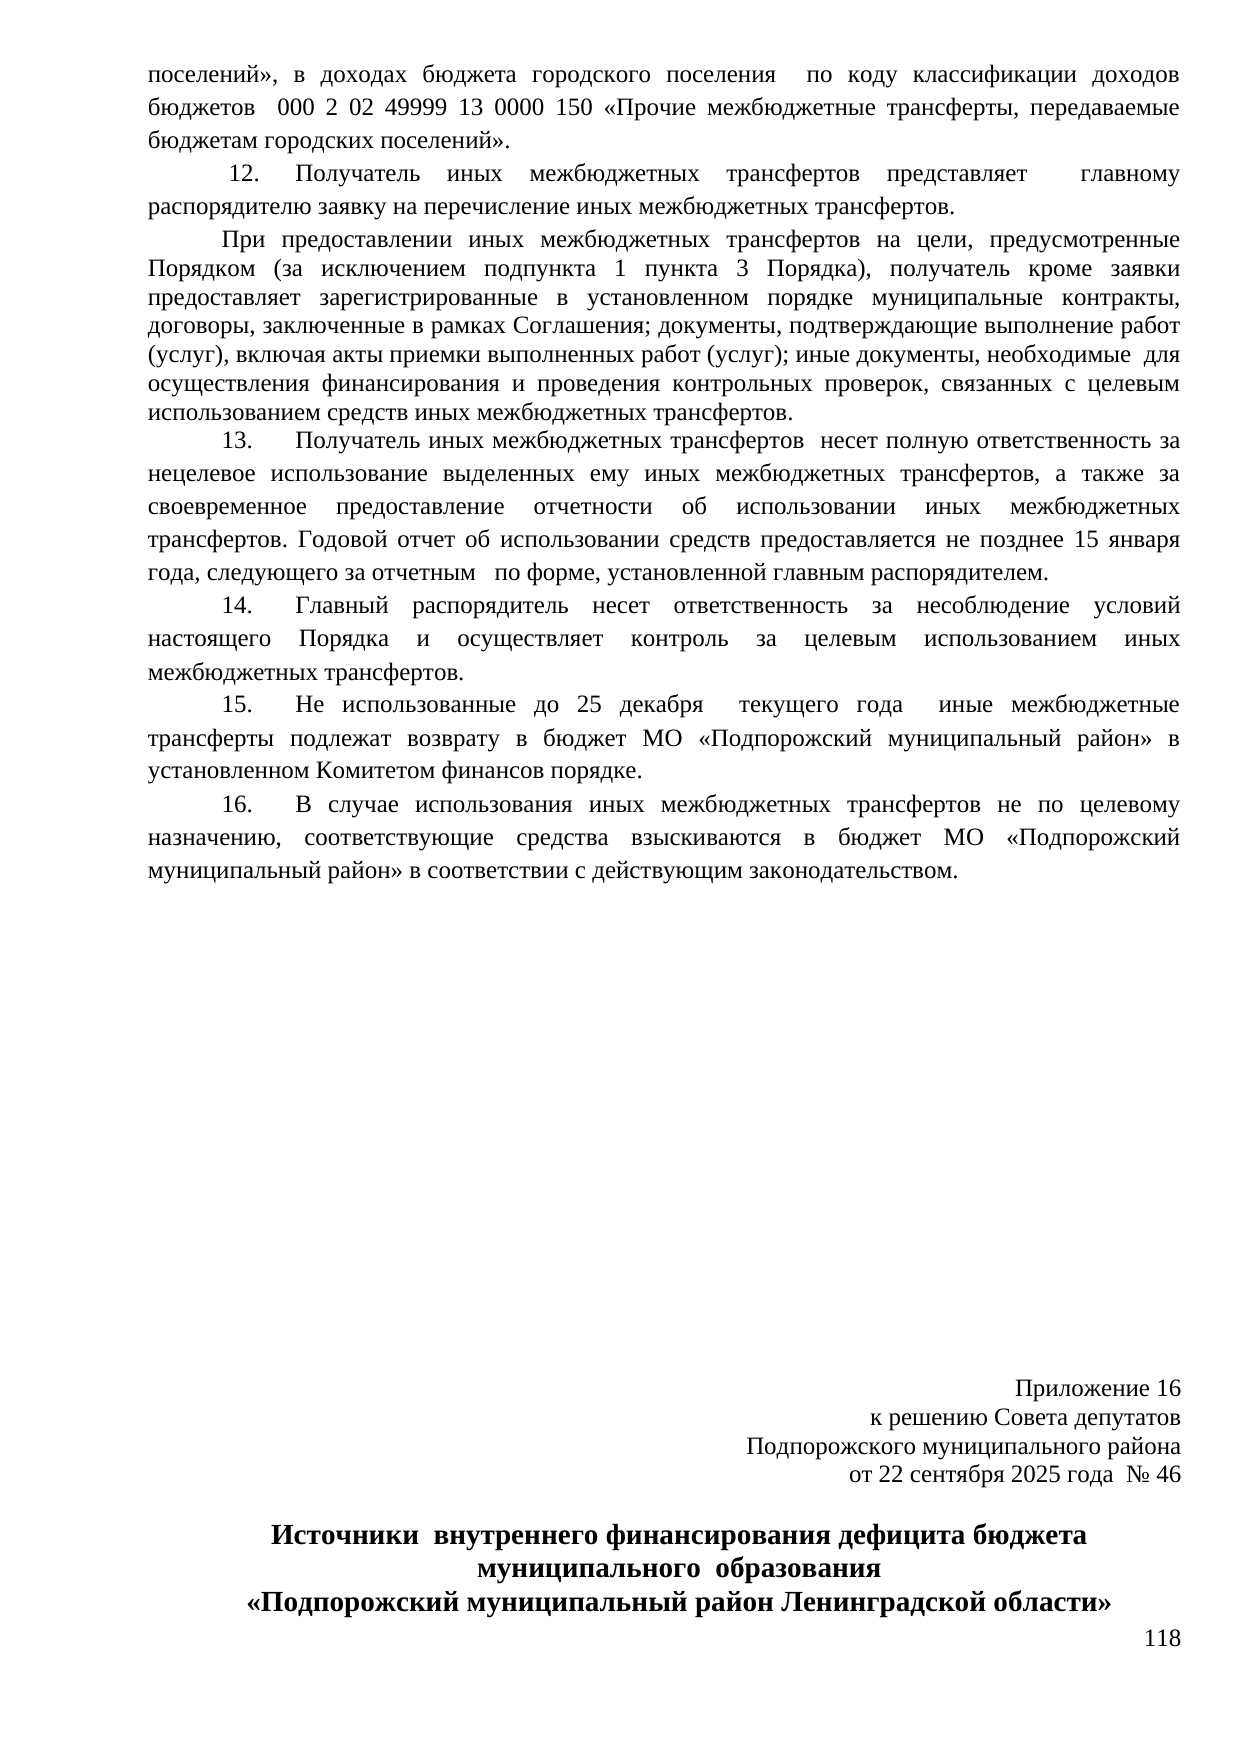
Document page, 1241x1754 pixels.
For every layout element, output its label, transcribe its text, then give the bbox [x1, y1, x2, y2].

list Главный распорядитель несет ответственность за несоблюдение условий настоящего Порядка и осуществляет контроль за целевым использованием иных межбюджетных трансфертов. [148, 591, 1181, 685]
list Получатель иных межбюджетных трансфертов представляет главному распорядителю заявку на перечисление иных межбюджетных трансфертов. [148, 158, 1181, 220]
text Приложение 16 [148, 1373, 1181, 1402]
list В случае использования иных межбюджетных трансфертов не по целевому назначению, соответствующие средства взыскиваются в бюджет МО «Подпорожский муниципальный район» в соответствии с действующим законодательством. [148, 789, 1181, 883]
text к решению Совета депутатов [148, 1402, 1181, 1431]
text муниципального образования [148, 1551, 1181, 1584]
list Получатель иных межбюджетных трансфертов несет полную ответственность за нецелевое использование выделенных ему иных межбюджетных трансфертов, а также за своевременное предоставление отчетности об использовании иных межбюджетных трансфертов. Годовой отчет об использовании средств предоставляется не позднее 15 января года, следующего за отчетным по форме, установленной главным распорядителем. [148, 425, 1181, 586]
text от 22 сентября 2025 года № 46 [148, 1459, 1181, 1488]
text «Подпорожский муниципальный район Ленинградской области» [148, 1584, 1181, 1618]
list Не использованные до 25 декабря текущего года иные межбюджетные трансферты подлежат возврату в бюджет МО «Подпорожский муниципальный район» в установленном Комитетом финансов порядке. [148, 689, 1181, 784]
text При предоставлении иных межбюджетных трансфертов на цели, предусмотренные Порядком (за исключением подпункта 1 пункта 3 Порядка), получатель кроме заявки предоставляет зарегистрированные в установленном порядке муниципальные контракты, договоры, заключенные в рамках Соглашения; документы, подтверждающие выполнение работ (услуг), включая акты приемки выполненных работ (услуг); иные документы, необходимые для осуществления финансирования и проведения контрольных проверок, связанных с целевым использованием средств иных межбюджетных трансфертов. [148, 224, 1181, 425]
text Источники внутреннего финансирования дефицита бюджета [148, 1517, 1181, 1551]
text Подпорожского муниципального района [148, 1431, 1181, 1459]
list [148, 59, 1181, 154]
